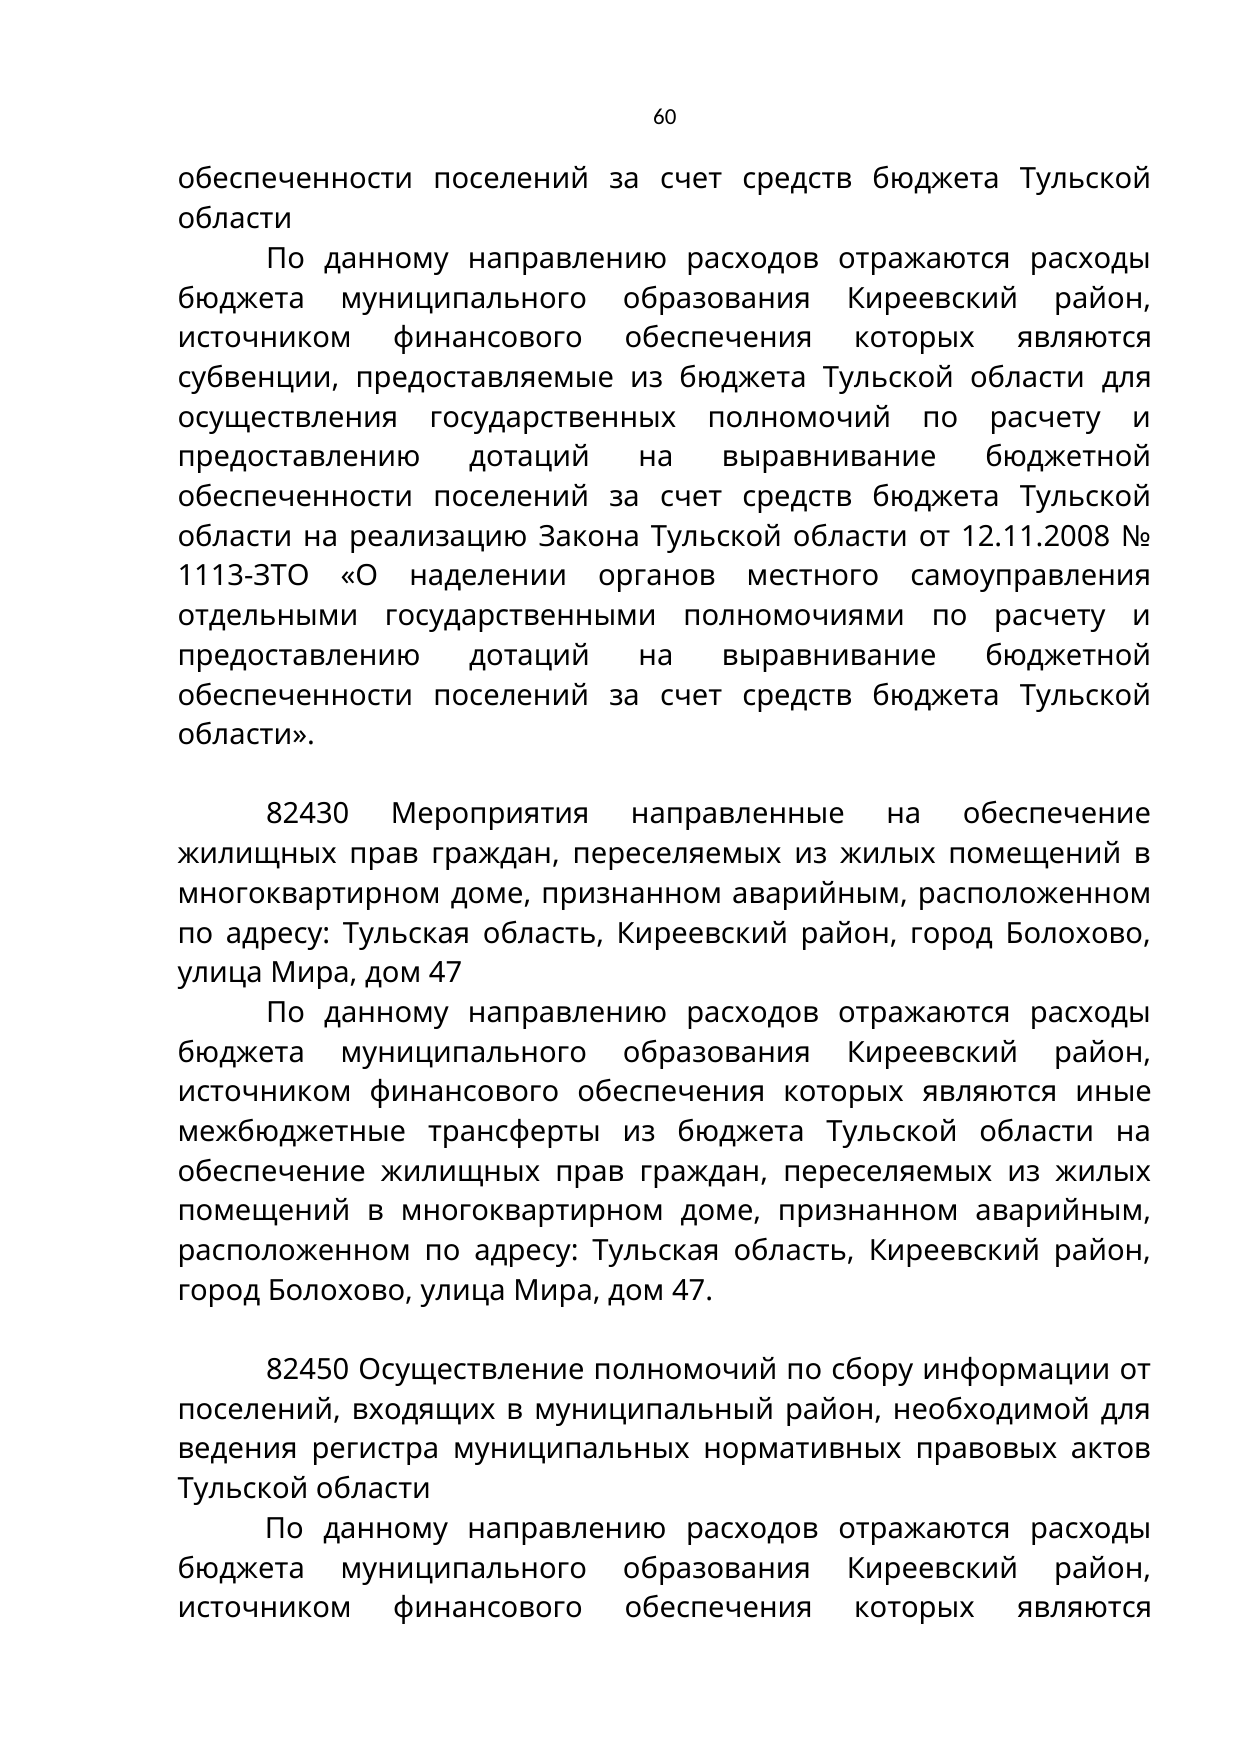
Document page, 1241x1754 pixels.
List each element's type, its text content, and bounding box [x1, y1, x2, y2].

text 82430 Мероприятия направленные на обеспечение жилищных прав граждан, переселяемых из жилых помещений в многоквартирном доме, признанном аварийным, расположенном по адресу: Тульская область, Киреевский район, город Болохово, улица Мира, дом 47 [177, 793, 1152, 991]
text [177, 1507, 1152, 1626]
text По данному направлению расходов отражаются расходы бюджета муниципального образования Киреевский район, источником финансового обеспечения которых являются субвенции, предоставляемые из бюджета Тульской области для осуществления государственных полномочий по расчету и предоставлению дотаций на выравнивание бюджетной обеспеченности поселений за счет средств бюджета Тульской области на реализацию Закона Тульской области от 12.11.2008 № 1113-ЗТО «О наделении органов местного самоуправления отдельными государственными полномочиями по расчету и предоставлению дотаций на выравнивание бюджетной обеспеченности поселений за счет средств бюджета Тульской области». [177, 237, 1152, 753]
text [177, 158, 1152, 237]
text 82450 Осуществление полномочий по сбору информации от поселений, входящих в муниципальный район, необходимой для ведения регистра муниципальных нормативных правовых актов Тульской области [177, 1348, 1152, 1507]
text По данному направлению расходов отражаются расходы бюджета муниципального образования Киреевский район, источником финансового обеспечения которых являются иные межбюджетные трансферты из бюджета Тульской области на обеспечение жилищных прав граждан, переселяемых из жилых помещений в многоквартирном доме, признанном аварийным, расположенном по адресу: Тульская область, Киреевский район, город Болохово, улица Мира, дом 47. [177, 991, 1152, 1309]
